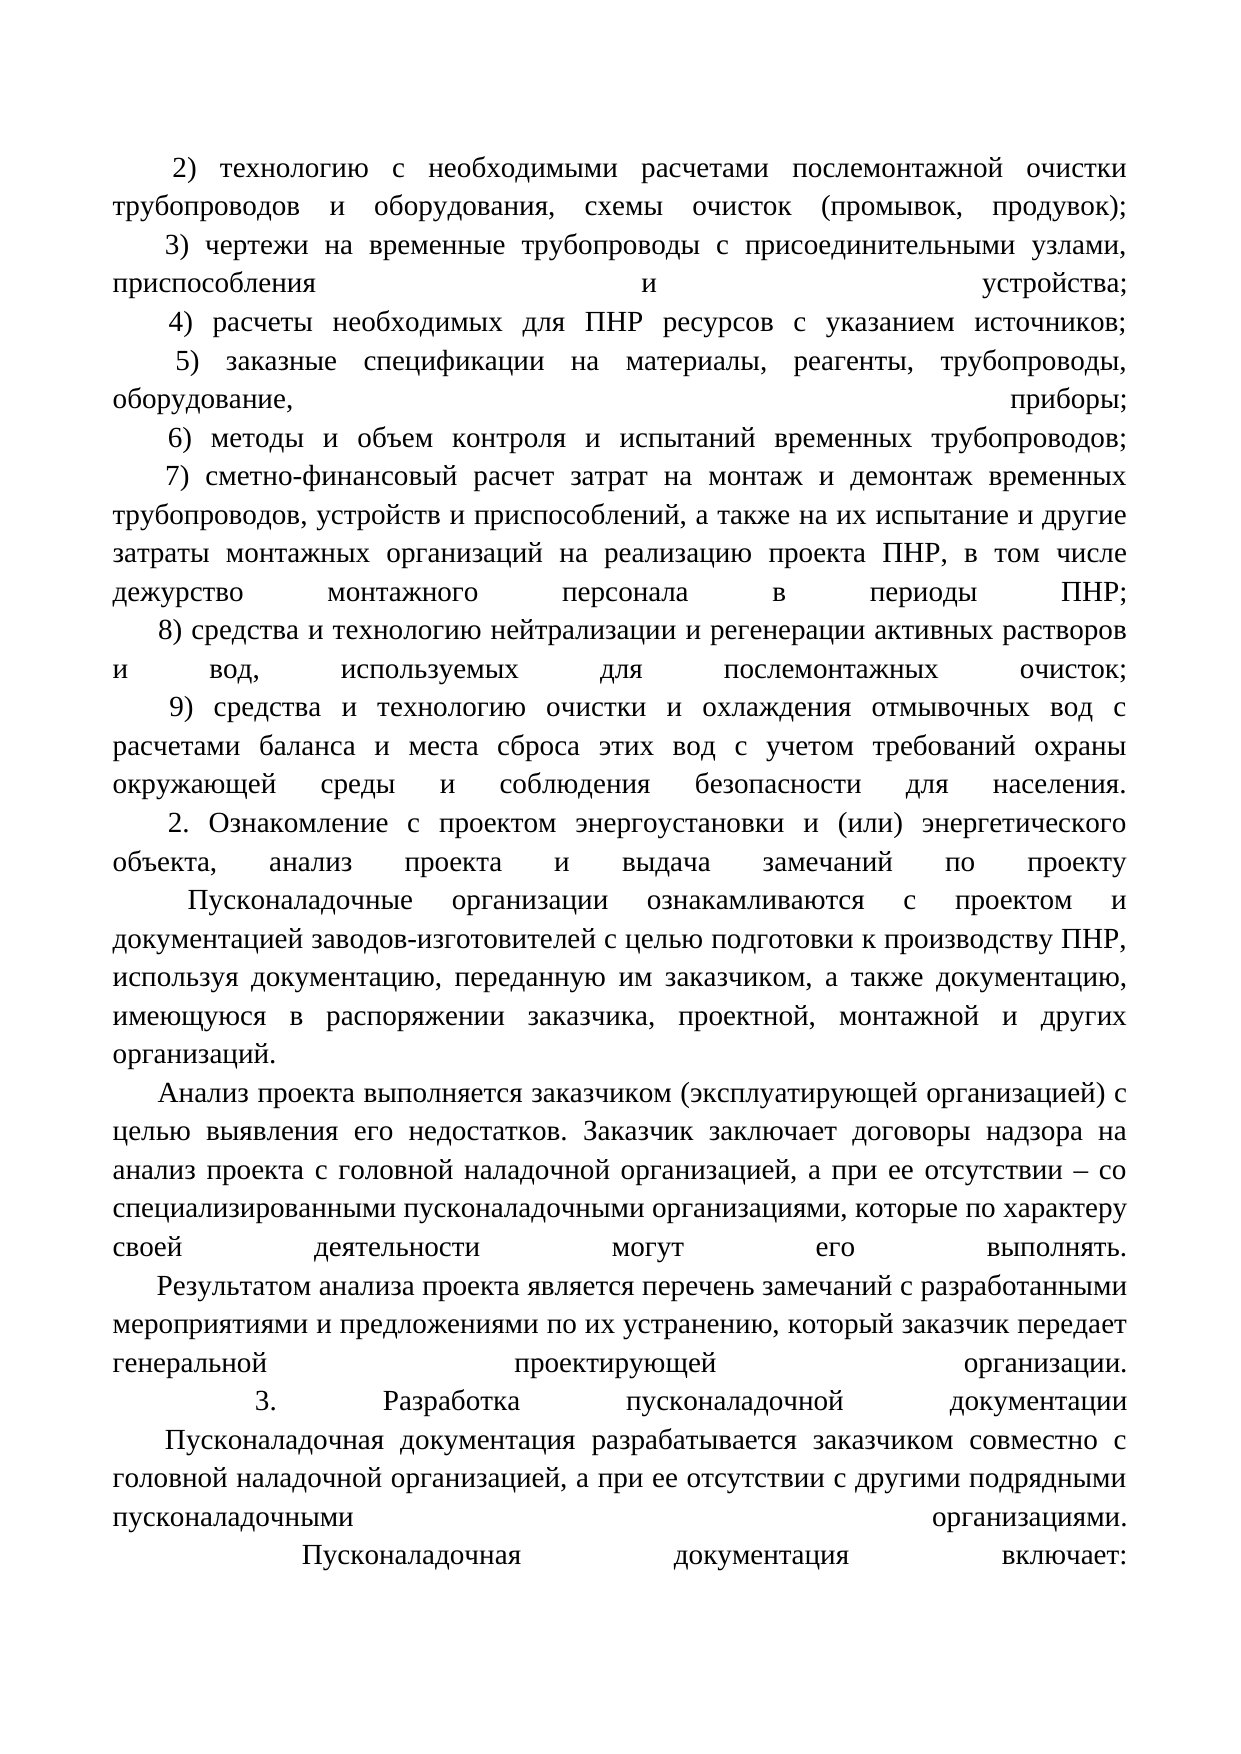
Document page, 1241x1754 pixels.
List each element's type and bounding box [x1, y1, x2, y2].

text [112, 150, 1128, 1571]
